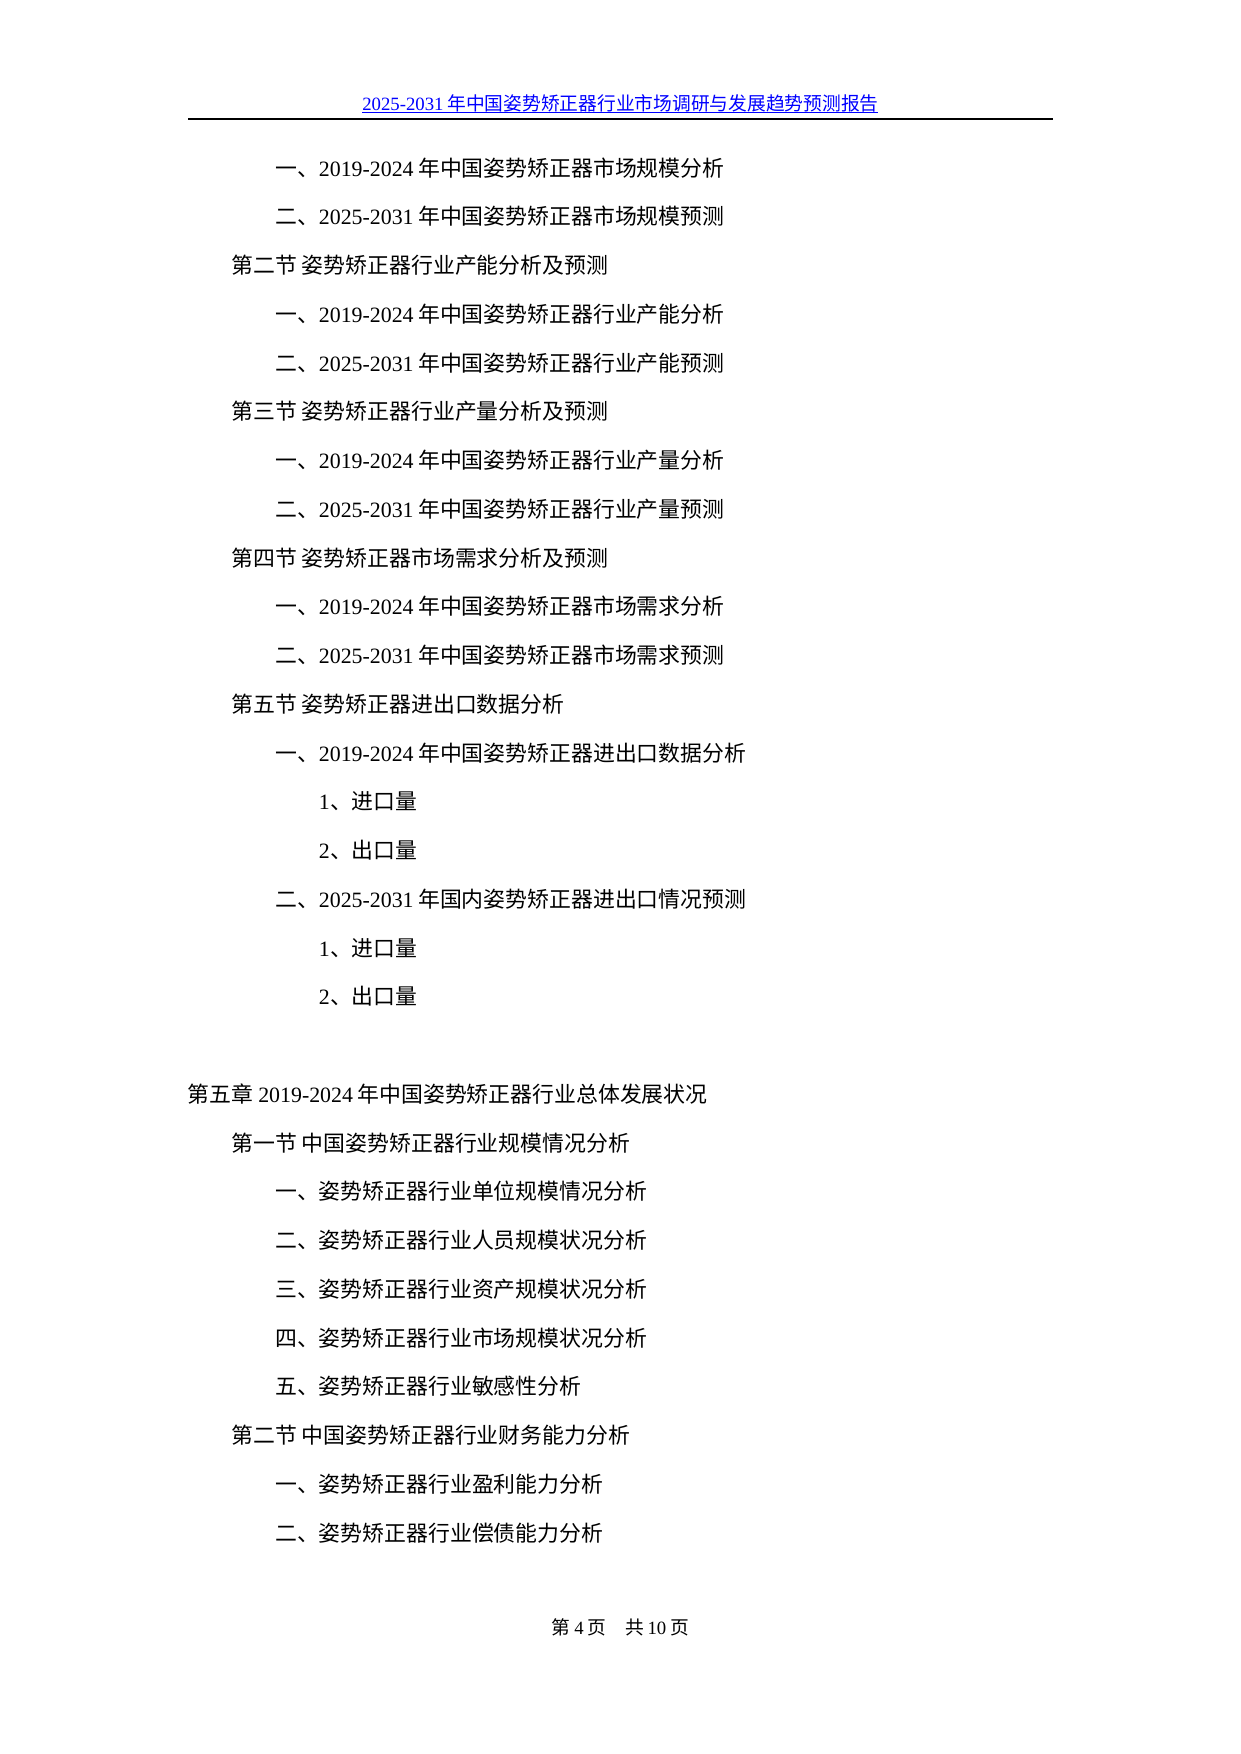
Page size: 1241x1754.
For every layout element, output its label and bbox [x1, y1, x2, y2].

text [187, 150, 1053, 1548]
